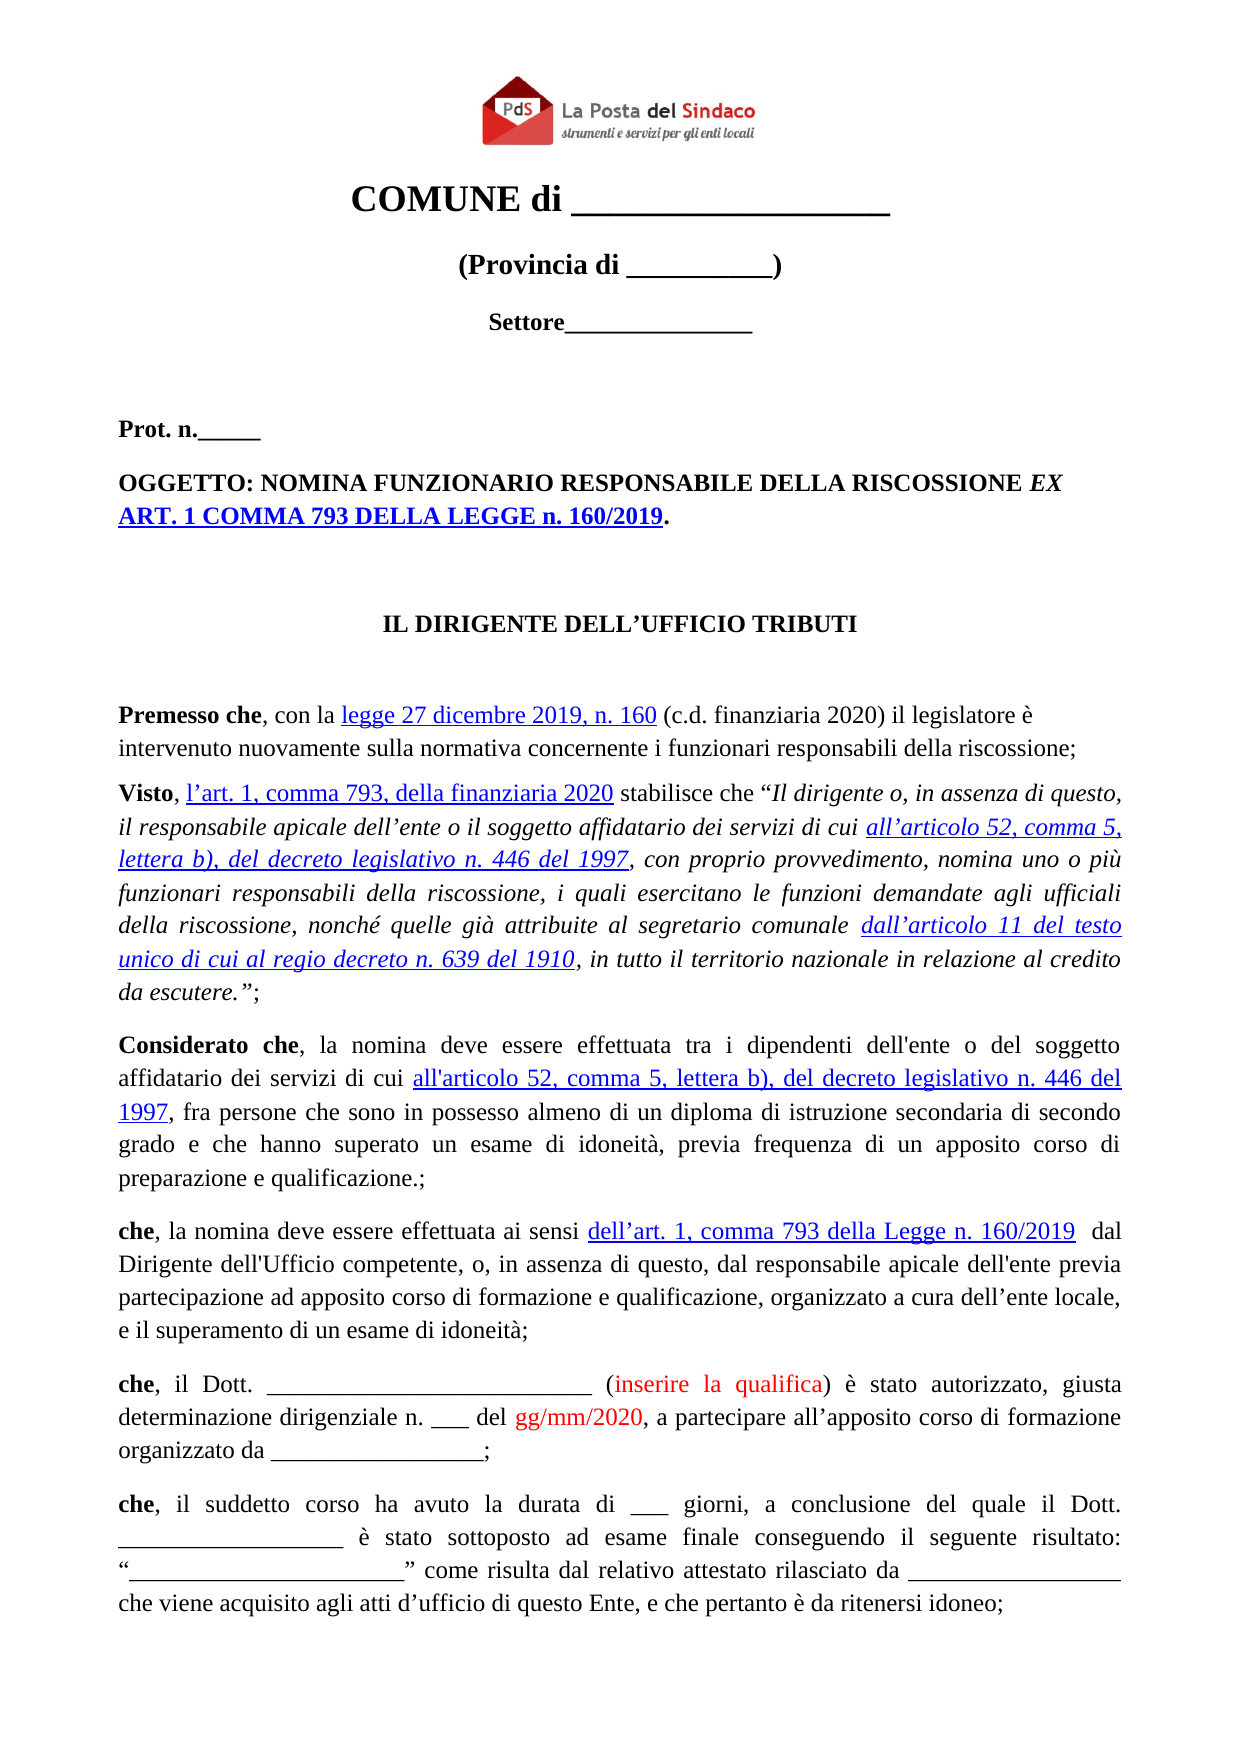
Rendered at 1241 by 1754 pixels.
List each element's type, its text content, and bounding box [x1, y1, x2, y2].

text Visto, l’art. 1, comma 793, della finanziaria 2020 stabilisce che “Il dirigente o, in assenza di questo, il responsabile apicale dell’ente o il soggetto affidatario dei servizi di cui all’articolo 52, comma 5, lettera b), del decreto legislativo n. 446 del 1997, con proprio provvedimento, nomina uno o più funzionari responsabili della riscossione, i quali esercitano le funzioni demandate agli ufficiali della riscossione, nonché quelle già attribuite al segretario comunale dall’articolo 11 del testo unico di cui al regio decreto n. 639 del 1910, in tutto il territorio nazionale in relazione al credito da escutere.”; [118, 778, 1122, 1005]
text (Provincia di __________) [118, 247, 1122, 281]
text che, il Dott. __________________________ (inserire la qualifica) è stato autorizzato, giusta determinazione dirigenziale n. ___ del gg/mm/2020, a partecipare all’apposito corso di formazione organizzato da _________________; [118, 1369, 1122, 1464]
text Prot. n._____ [118, 414, 1122, 443]
text Settore_______________ [118, 307, 1122, 335]
text Premesso che, con la legge 27 dicembre 2019, n. 160 (c.d. finanziaria 2020) il legislatore è intervenuto nuovamente sulla normativa concernente i funzionari responsabili della riscossione; [118, 700, 1122, 762]
text OGGETTO: NOMINA FUNZIONARIO RESPONSABILE DELLA RISCOSSIONE EX ART. 1 COMMA 793 DELLA LEGGE n. 160/2019. [118, 468, 1122, 530]
picture [478, 73, 762, 149]
text COMUNE di _________________ [118, 177, 1122, 220]
text che, la nomina deve essere effettuata ai sensi dell’art. 1, comma 793 della Legge n. 160/2019 dal Dirigente dell'Ufficio competente, o, in assenza di questo, dal responsabile apicale dell'ente previa partecipazione ad apposito corso di formazione e qualificazione, organizzato a cura dell’ente locale, e il superamento di un esame di idoneità; [118, 1216, 1122, 1344]
text IL DIRIGENTE DELL’UFFICIO TRIBUTI [118, 609, 1122, 638]
text che, il suddetto corso ha avuto la durata di ___ giorni, a conclusione del quale il Dott. __________________ è stato sottoposto ad esame finale conseguendo il seguente risultato: “______________________” come risulta dal relativo attestato rilasciato da _________________ che viene acquisito agli atti d’ufficio di questo Ente, e che pertanto è da ritenersi idoneo; [118, 1489, 1122, 1617]
text Considerato che, la nomina deve essere effettuata tra i dipendenti dell'ente o del soggetto affidatario dei servizi di cui all'articolo 52, comma 5, lettera b), del decreto legislativo n. 446 del 1997, fra persone che sono in possesso almeno di un diploma di istruzione secondaria di secondo grado e che hanno superato un esame di idoneità, previa frequenza di un apposito corso di preparazione e qualificazione.; [118, 1031, 1122, 1191]
